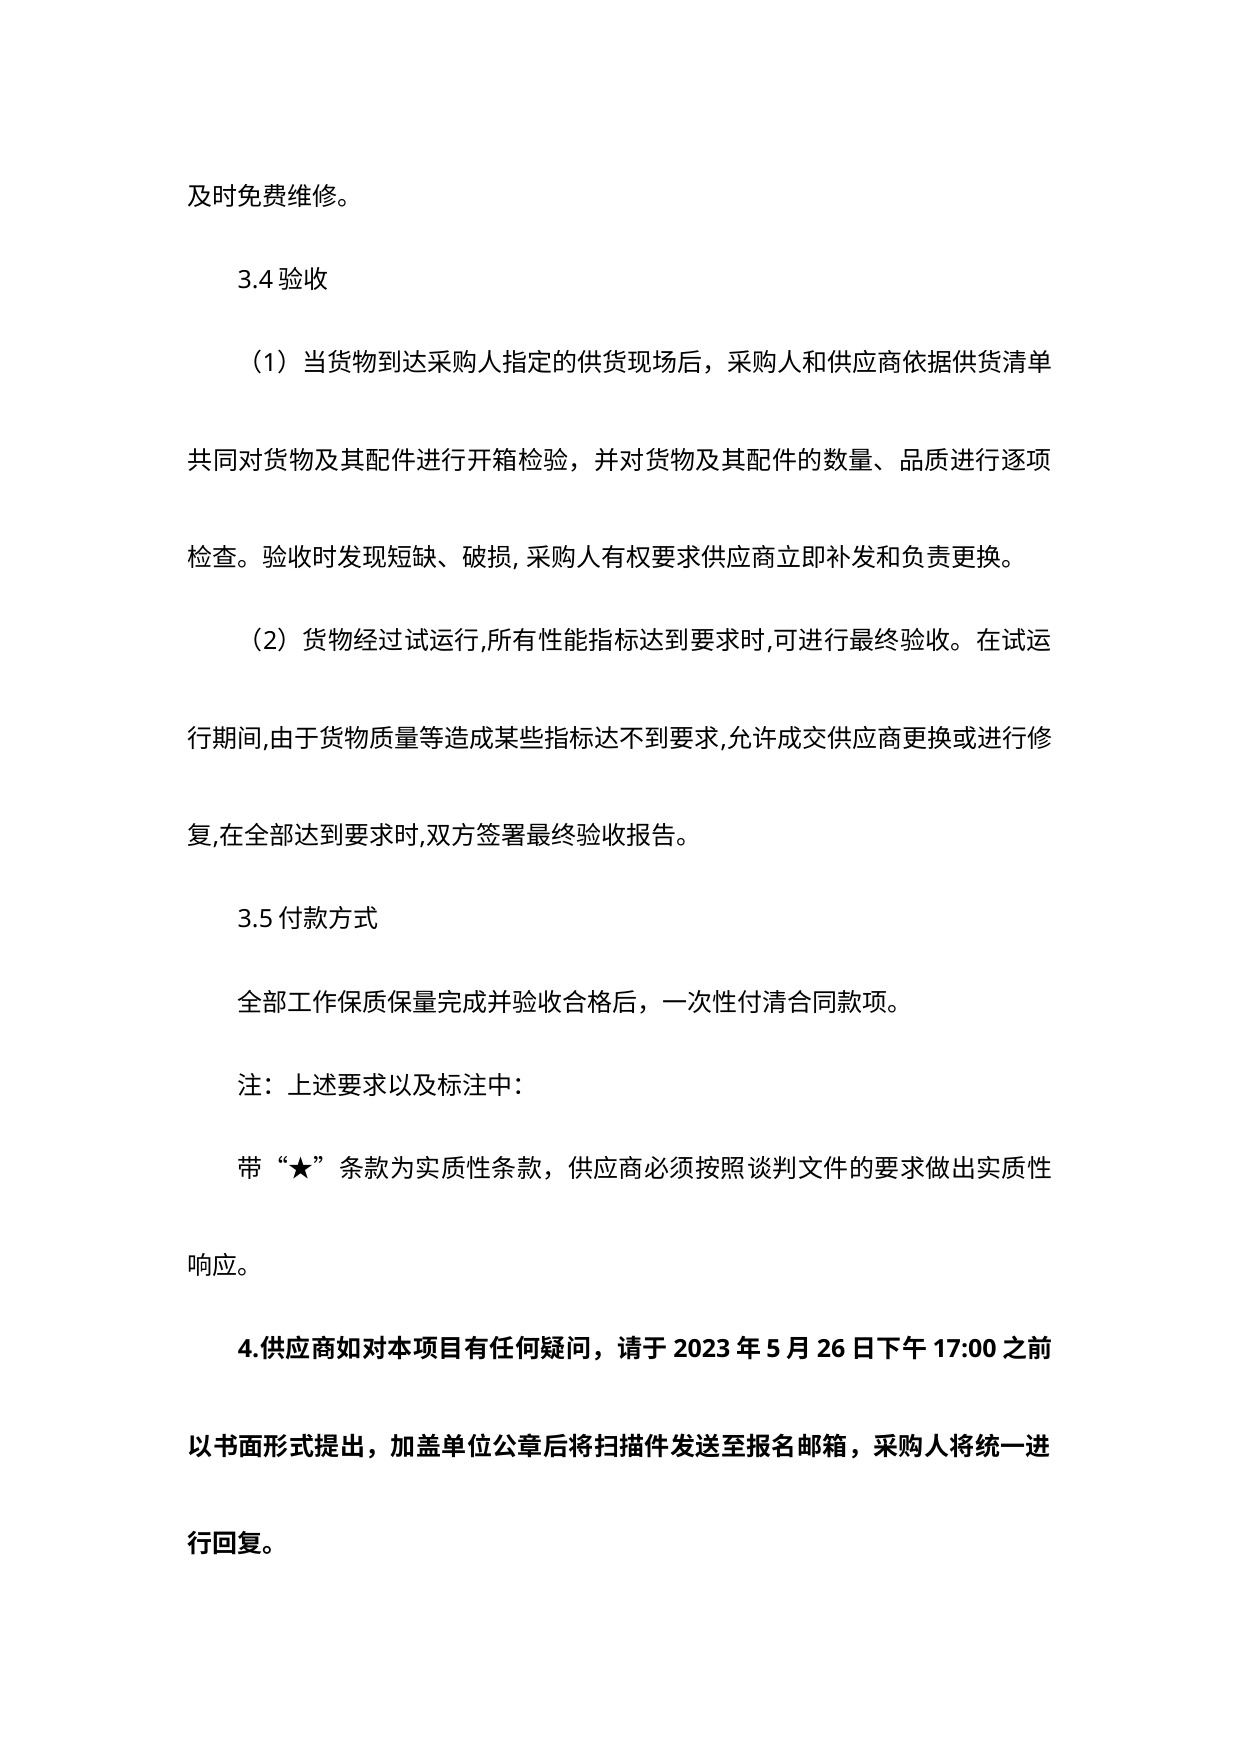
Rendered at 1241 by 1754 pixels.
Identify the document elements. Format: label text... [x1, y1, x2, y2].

text （2）货物经过试运行,所有性能指标达到要求时,可进行最终验收。在试运行期间,由于货物质量等造成某些指标达不到要求,允许成交供应商更换或进行修复,在全部达到要求时,双方签署最终验收报告。 [187, 606, 1053, 866]
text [187, 162, 1053, 227]
text 3.4验收 [187, 245, 1053, 310]
text 注：上述要求以及标注中： [187, 1051, 1053, 1116]
text 全部工作保质保量完成并验收合格后，一次性付清合同款项。 [187, 968, 1053, 1033]
text 带“★”条款为实质性条款，供应商必须按照谈判文件的要求做出实质性响应。 [187, 1134, 1053, 1296]
text 3.5付款方式 [187, 884, 1053, 949]
text （1）当货物到达采购人指定的供货现场后，采购人和供应商依据供货清单共同对货物及其配件进行开箱检验，并对货物及其配件的数量、品质进行逐项检查。验收时发现短缺、破损, 采购人有权要求供应商立即补发和负责更换。 [187, 328, 1053, 588]
text 4.供应商如对本项目有任何疑问，请于2023年5月26日下午17:00之前以书面形式提出，加盖单位公章后将扫描件发送至报名邮箱，采购人将统一进行回复。 [187, 1314, 1053, 1574]
